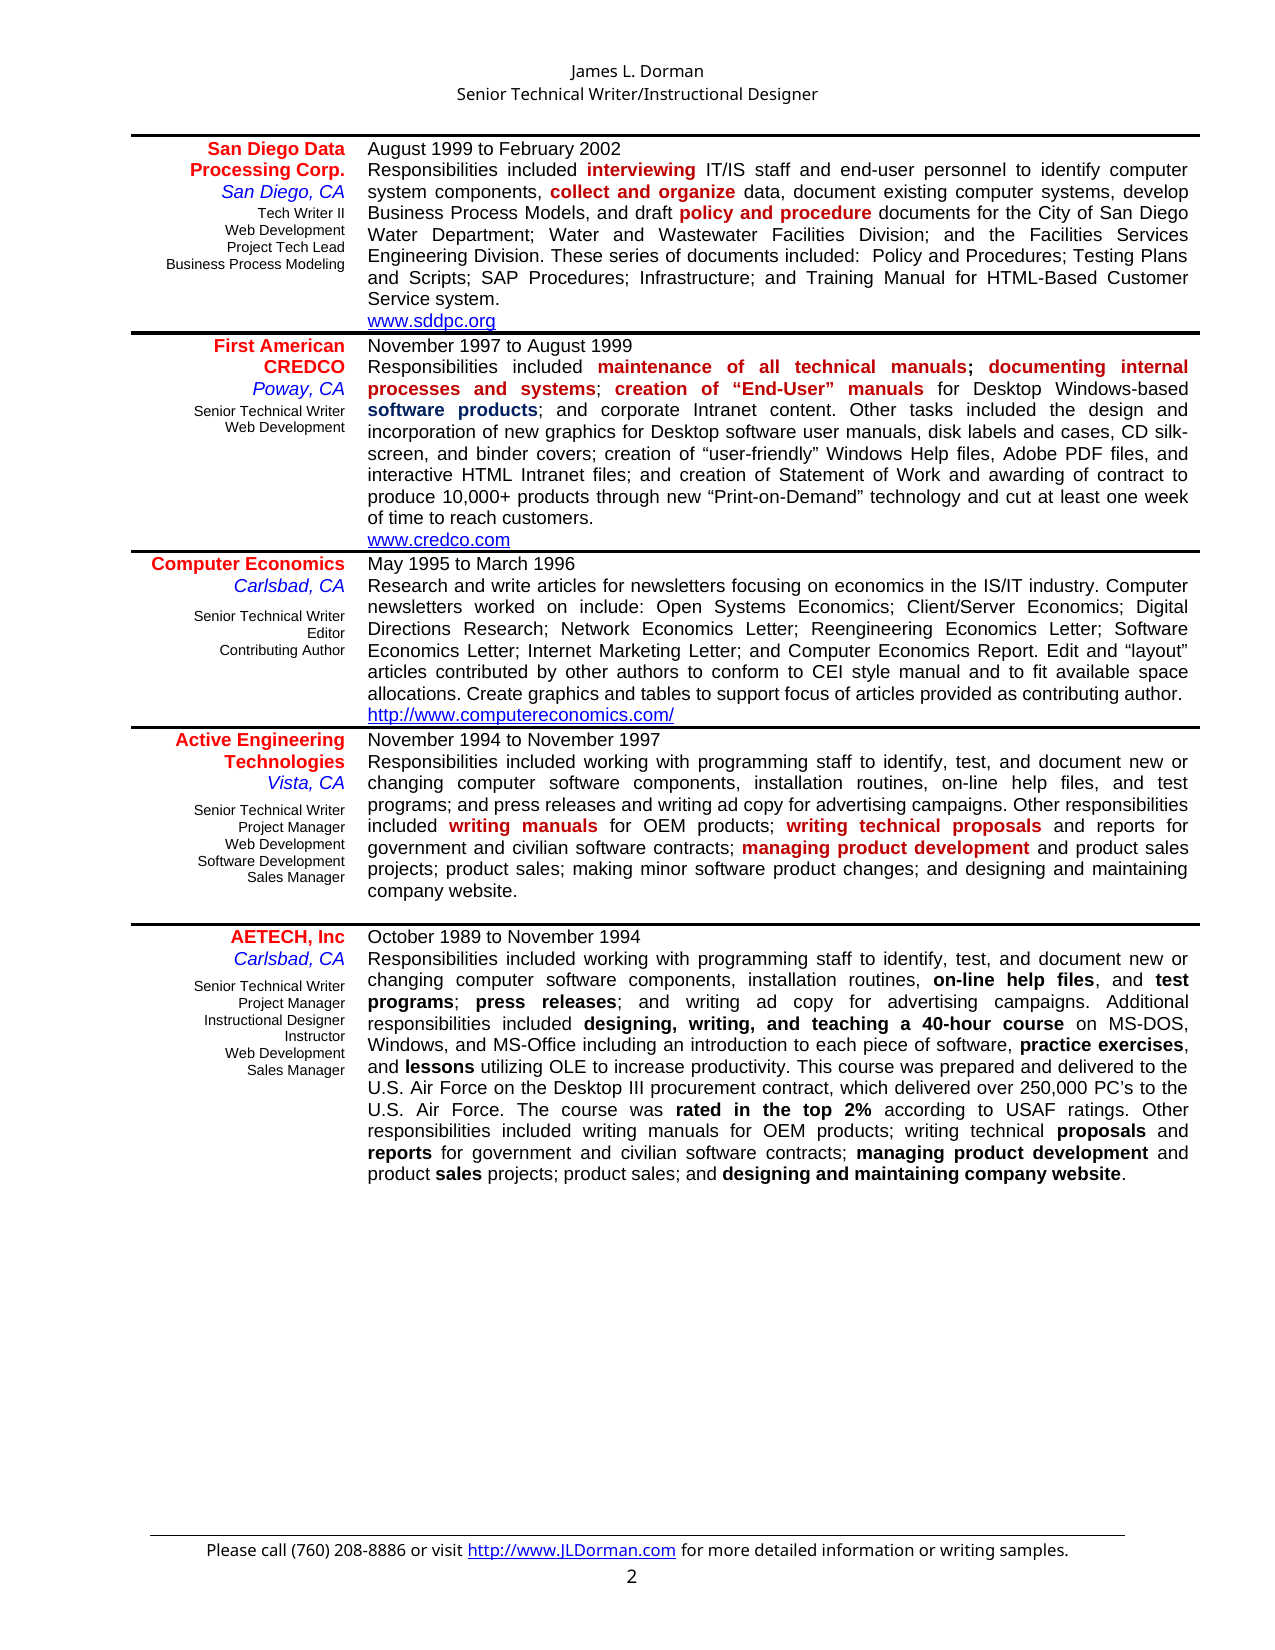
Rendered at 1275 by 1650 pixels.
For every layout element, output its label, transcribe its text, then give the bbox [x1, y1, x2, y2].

table_cell Responsibilities included maintenance of all technical manuals; documenting internal processes and systems; creation of “End-User” manuals for Desktop Windows-based software products; and corporate Intranet content. Other tasks included the design and incorporation of new graphics for Desktop software user manuals, disk labels and cases, CD silk-screen, and binder covers; creation of “user-friendly” Windows Help files, Adobe PDF files, and interactive HTML Intranet files; and creation of Statement of Work and awarding of contract to produce 10,000+ products through new “Print-on-Demand” technology and cut at least one week of time to reach customers. www.credco.com [356, 356, 1200, 550]
table_cell May 1995 to March 1996 [356, 553, 1200, 575]
table_cell Senior Technical Writer Web Development [131, 399, 356, 550]
table_cell October 1989 to November 1994 [356, 926, 1200, 948]
table_cell [131, 575, 356, 605]
table_header Data [131, 137, 356, 159]
table_cell Processing Corp. [131, 159, 356, 202]
table_cell [131, 948, 356, 978]
table_cell Tech Writer II Web Development Project Tech Lead Business Process Modeling [131, 202, 356, 331]
table_cell Responsibilities included working with programming staff to identify, test, and document new or changing computer software components, installation routines, on-line help files, and test programs; press releases; and writing ad copy for advertising campaigns. Additional responsibilities included designing, writing, and teaching a 40-hour course on MS-DOS, Windows, and MS-Office including an introduction to each piece of software, practice exercises, and lessons utilizing OLE to increase productivity. This course was prepared and delivered to the U.S. Air Force on the Desktop III procurement contract, which delivered over 250,000 PC’s to the U.S. Air Force. The course was rated in the top 2% according to USAF ratings. Other responsibilities included writing manuals for OEM products; writing technical proposals and reports for government and civilian software contracts; managing product development and product sales projects; product sales; and designing and maintaining company website. [356, 948, 1200, 1185]
table_cell Active Engineering [131, 729, 356, 750]
table_cell CREDCO [131, 356, 356, 399]
table_cell Senior Technical Writer Project Manager Web Development Software Development Sales Manager [131, 802, 356, 923]
table_cell Senior Technical Writer Editor Contributing Author [131, 605, 356, 726]
table_cell Research and write articles for newsletters focusing on economics in the IS/IT industry. Computer newsletters worked on include: Open Systems Economics; Client/Server Economics; Digital Directions Research; Network Economics Letter; Reengineering Economics Letter; Software Economics Letter; Internet Marketing Letter; and Computer Economics Report. Edit and “layout” articles contributed by other authors to conform to CEI style manual and to fit available space allocations. Create graphics and tables to support focus of articles provided as contributing author. http://www.computereconomics.com/ [356, 575, 1200, 726]
table_cell Responsibilities included interviewing IT/IS staff and end-user personnel to identify computer system components, collect and organize data, document existing computer systems, develop Business Process Models, and draft policy and procedure documents for the City of San Diego Water Department; Water and Wastewater Facilities Division; and the Facilities Services Engineering Division. These series of documents included: Policy and Procedures; Testing Plans and Scripts; SAP Procedures; Infrastructure; and Training Manual for HTML-Based Customer Service system. www.sddpc.org [356, 159, 1200, 331]
table_cell Responsibilities included working with programming staff to identify, test, and document new or changing computer software components, installation routines, on-line help files, and test programs; and press releases and writing ad copy for advertising campaigns. Other responsibilities included writing manuals for OEM products; writing technical proposals and reports for government and civilian software contracts; managing product development and product sales projects; product sales; making minor software product changes; and designing and maintaining company website. [356, 750, 1200, 923]
table_cell AETECH, Inc [131, 926, 356, 948]
table_cell Technologies [131, 750, 356, 802]
table_cell Senior Technical Writer Project Manager Instructional Designer Instructor Web Development Sales Manager [131, 978, 356, 1185]
table_cell First American [131, 335, 356, 356]
table_cell Computer Economics [131, 553, 356, 575]
table_cell November 1997 to August 1999 [356, 335, 1200, 356]
table_header August 1999 to February 2002 [356, 137, 1200, 159]
table_cell November 1994 to November 1997 [356, 729, 1200, 750]
